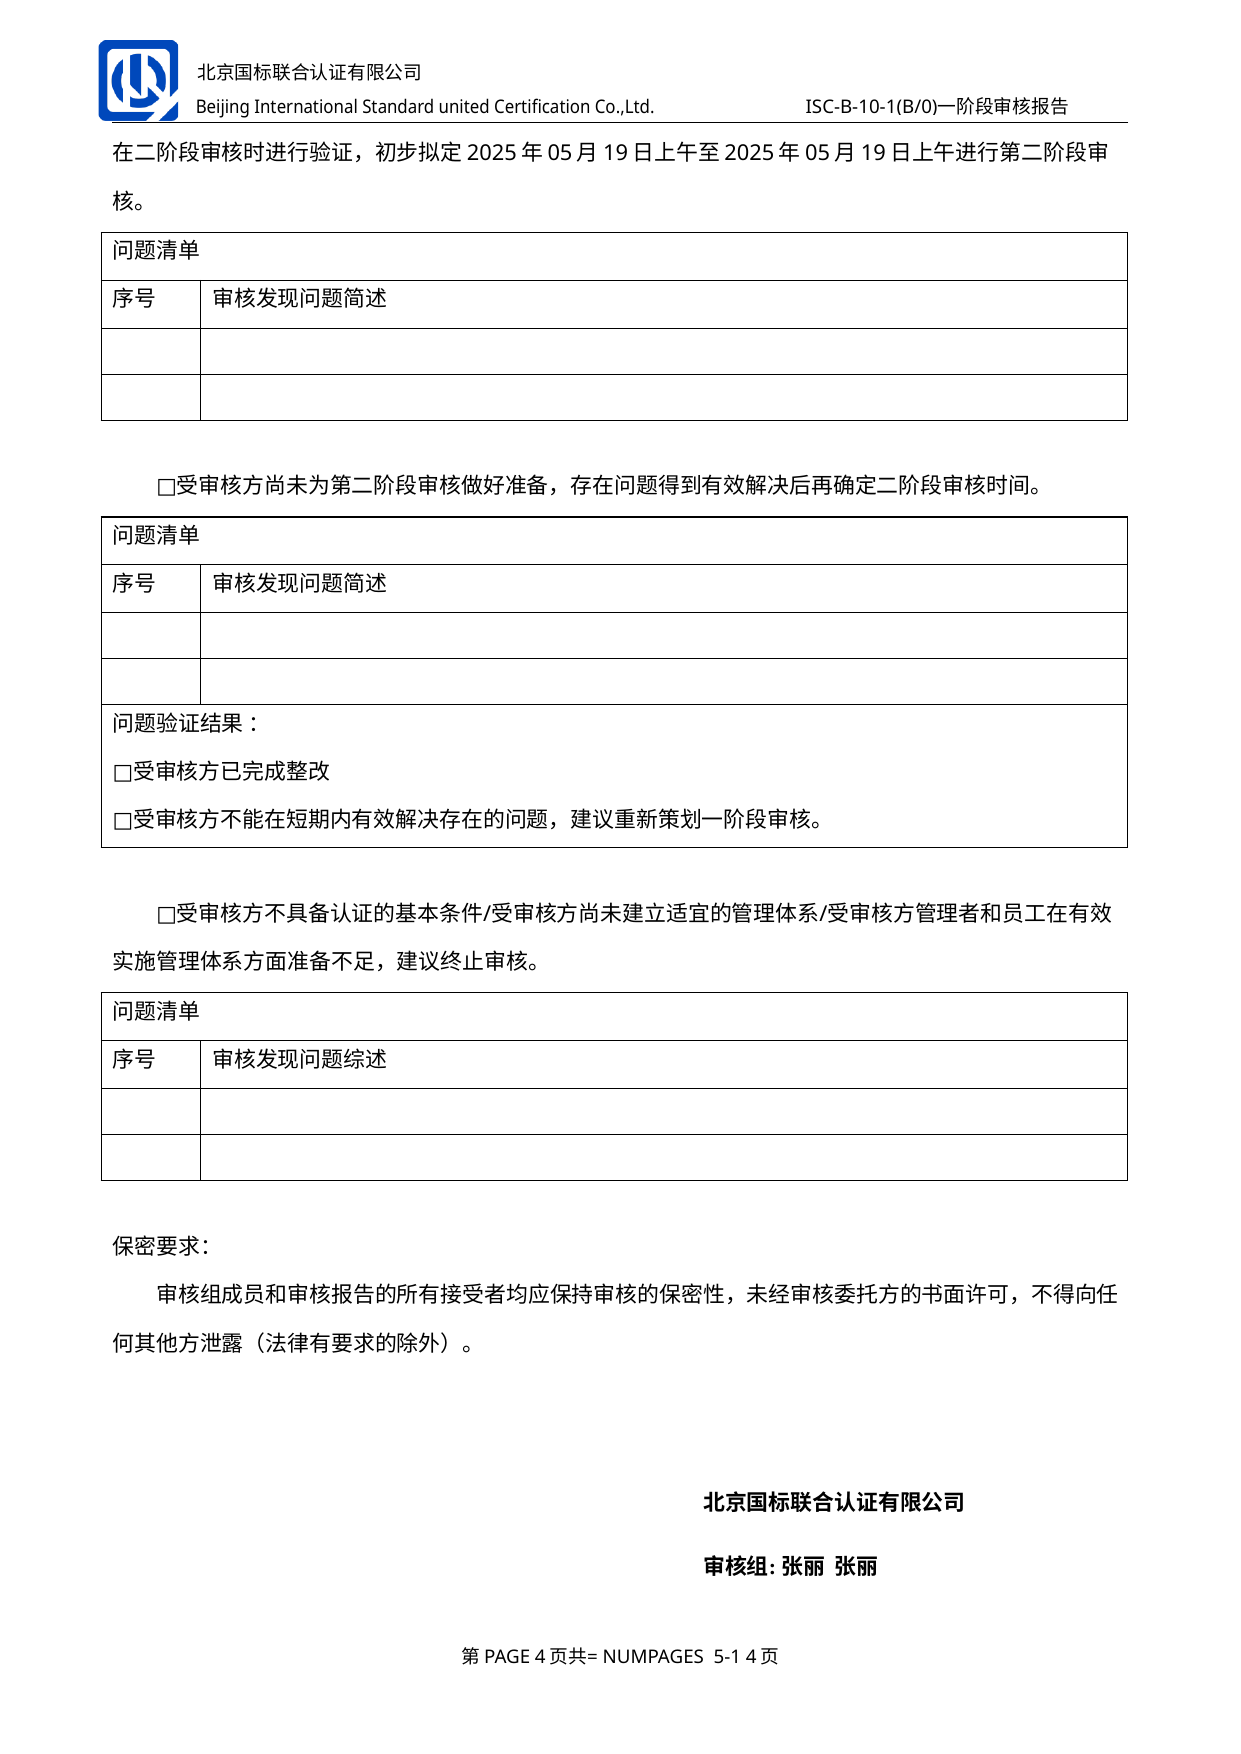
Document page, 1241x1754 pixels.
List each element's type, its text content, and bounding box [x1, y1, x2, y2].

table_header 问题清单 [102, 993, 1127, 1040]
table_cell [201, 375, 1127, 419]
picture [98, 40, 179, 121]
table_cell [102, 1089, 200, 1134]
table_cell 审核发现问题简述 [201, 565, 1127, 612]
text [112, 135, 1128, 216]
table_cell [201, 1089, 1127, 1134]
table_cell 序号 [102, 281, 200, 327]
table_cell 审核发现问题综述 [201, 1041, 1127, 1088]
table_header 问题清单 [102, 233, 1127, 280]
table_cell [201, 1135, 1127, 1180]
table_cell 审核发现问题简述 [201, 281, 1127, 327]
table_cell [201, 659, 1127, 704]
table_cell [102, 613, 200, 658]
text 北京国标联合认证有限公司 [112, 1484, 1128, 1517]
table_cell [102, 1135, 200, 1180]
text 审核组: 张丽 张丽 [112, 1549, 1128, 1581]
table_cell 序号 [102, 565, 200, 612]
table_cell [201, 613, 1127, 658]
table_cell 问题验证结果 ： □受审核方已完成整改 □受审核方不能在短期内有效解决存在的问题，建议重新策划一阶段审核。 [102, 705, 1127, 847]
table_cell [102, 329, 200, 373]
table_cell 序号 [102, 1041, 200, 1088]
table_cell [102, 659, 200, 704]
text □受审核方不具备认证的基本条件/受审核方尚未建立适宜的管理体系/受审核方管理者和员工在有效实施管理体系方面准备不足，建议终止审核。 [112, 895, 1128, 976]
table_header 问题清单 [102, 518, 1127, 564]
table_cell [102, 375, 200, 419]
text □受审核方尚未为第二阶段审核做好准备，存在问题得到有效解决后再确定二阶段审核时间。 [112, 468, 1128, 501]
table_header 保密要求： 审核组成员和审核报告的所有接受者均应保持审核的保密性，未经审核委托方的书面许可，不得向任何其他方泄露（法律有要求的除外）。 [101, 1229, 1143, 1371]
table_cell [201, 329, 1127, 373]
